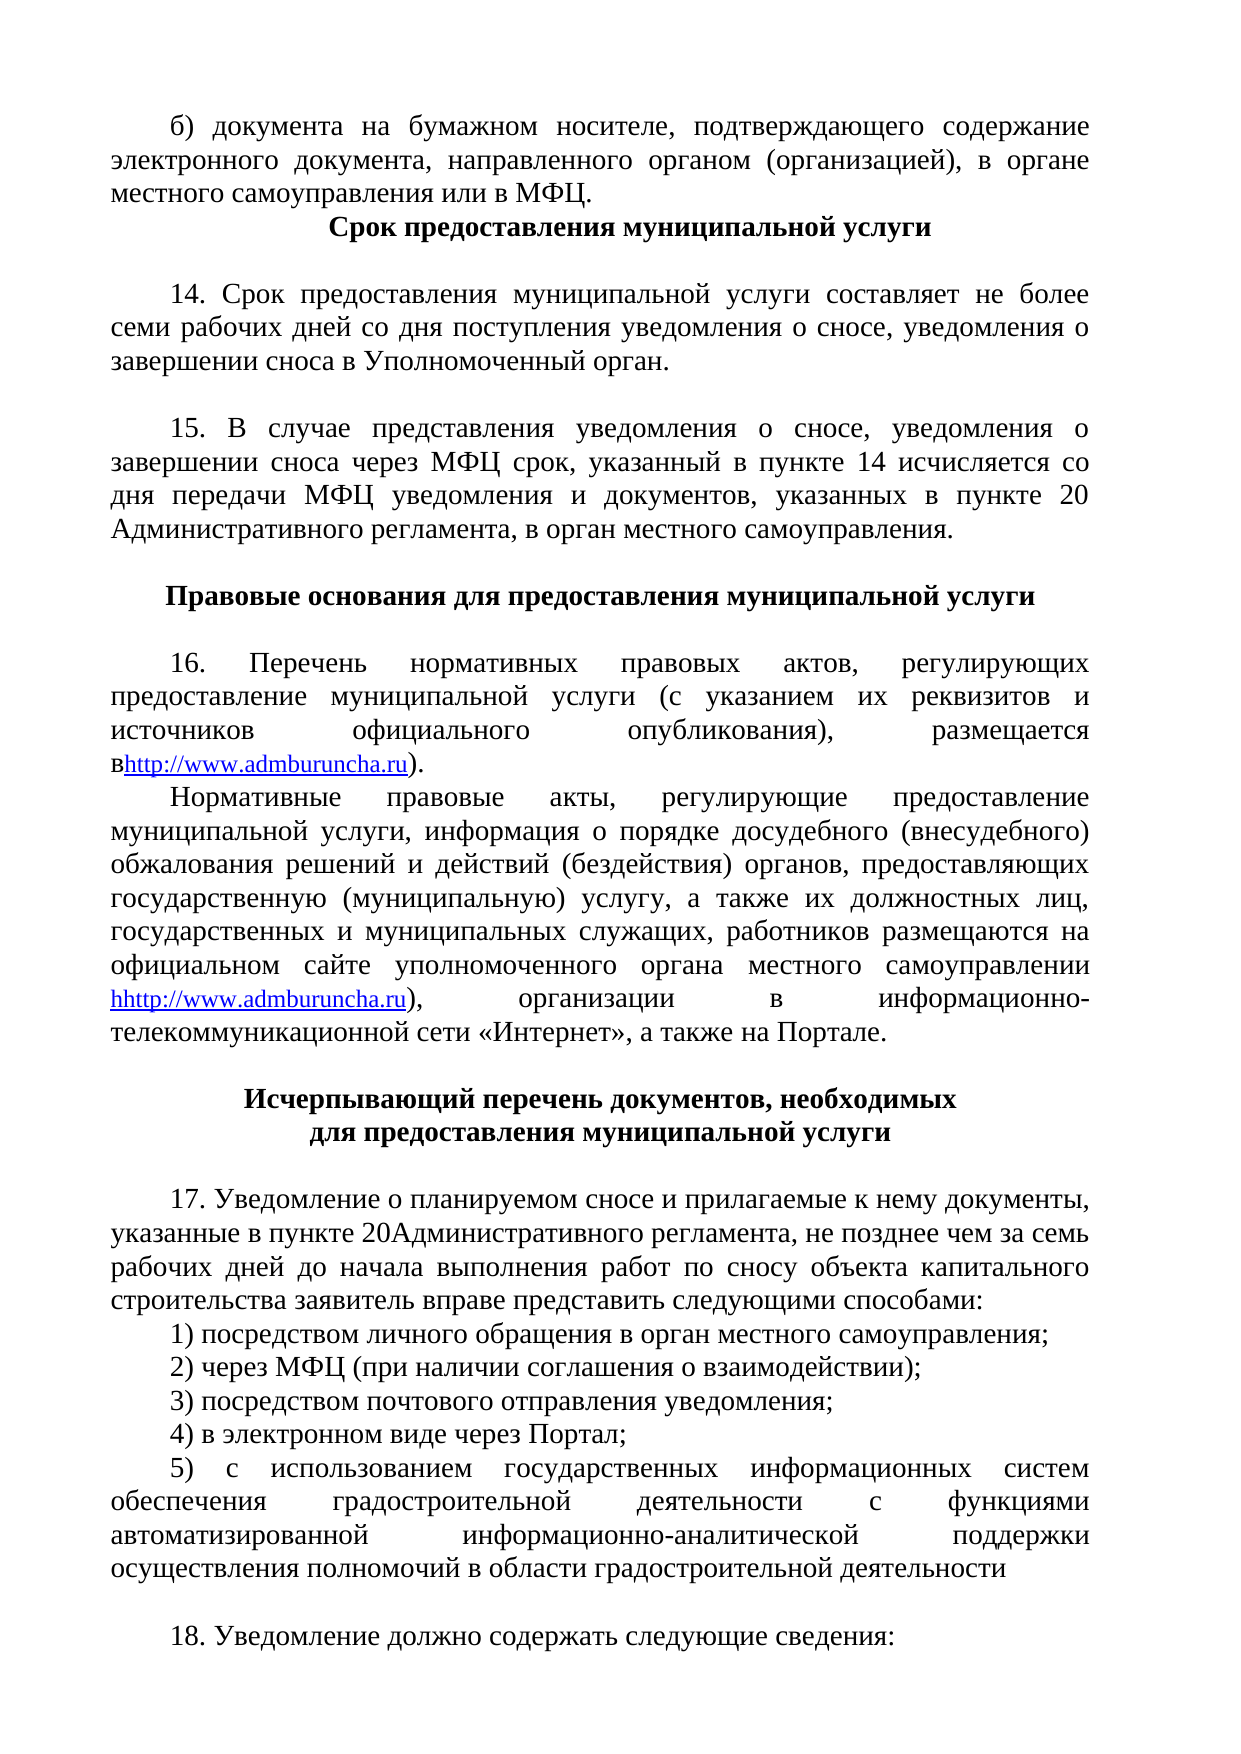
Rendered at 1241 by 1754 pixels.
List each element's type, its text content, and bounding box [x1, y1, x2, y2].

text Исчерпывающий перечень документов, необходимых [110, 1081, 1090, 1114]
text 18. Уведомление должно содержать следующие сведения: [110, 1618, 1090, 1651]
text для предоставления муниципальной услуги [110, 1114, 1090, 1148]
text 14. Срок предоставления муниципальной услуги составляет не более семи рабочих дней со дня поступления уведомления о сносе, уведомления о завершении сноса в Уполномоченный орган. [110, 276, 1090, 377]
text Срок предоставления муниципальной услуги [110, 209, 1090, 242]
text 2) через МФЦ (при наличии соглашения о взаимодействии); [110, 1349, 1090, 1383]
text 4) в электронном виде через Портал; [110, 1416, 1090, 1450]
text 1) посредством личного обращения в орган местного самоуправления; [110, 1316, 1090, 1349]
text б) документа на бумажном носителе, подтверждающего содержание электронного документа, направленного органом (организацией), в органе местного самоуправления или в МФЦ. [110, 108, 1090, 209]
text 15. В случае представления уведомления о сносе, уведомления о завершении сноса через МФЦ срок, указанный в пункте 14 исчисляется со дня передачи МФЦ уведомления и документов, указанных в пункте 20 Административного регламента, в орган местного самоуправления. [110, 410, 1090, 544]
text Правовые основания для предоставления муниципальной услуги [110, 578, 1090, 611]
text 17. Уведомление о планируемом сносе и прилагаемые к нему документы, указанные в пункте 20Административного регламента, не позднее чем за семь рабочих дней до начала выполнения работ по сносу объекта капитального строительства заявитель вправе представить следующими способами: [110, 1182, 1090, 1316]
text 3) посредством почтового отправления уведомления; [110, 1383, 1090, 1416]
text Нормативные правовые акты, регулирующие предоставление муниципальной услуги, информация о порядке досудебного (внесудебного) обжалования решений и действий (бездействия) органов, предоставляющих государственную (муниципальную) услугу, а также их должностных лиц, государственных и муниципальных служащих, работников размещаются на официальном сайте уполномоченного органа местного самоуправлении hhttp://www.admburuncha.ru), организации в информационно-телекоммуникационной сети «Интернет», а также на Портале. [110, 779, 1090, 1047]
text 5) с использованием государственных информационных систем обеспечения градостроительной деятельности с функциями автоматизированной информационно-аналитической поддержки осуществления полномочий в области градостроительной деятельности [110, 1450, 1090, 1584]
text 16. Перечень нормативных правовых актов, регулирующих предоставление муниципальной услуги (с указанием их реквизитов и источников официального опубликования), размещается вhttp://www.admburuncha.ru). [110, 645, 1090, 779]
